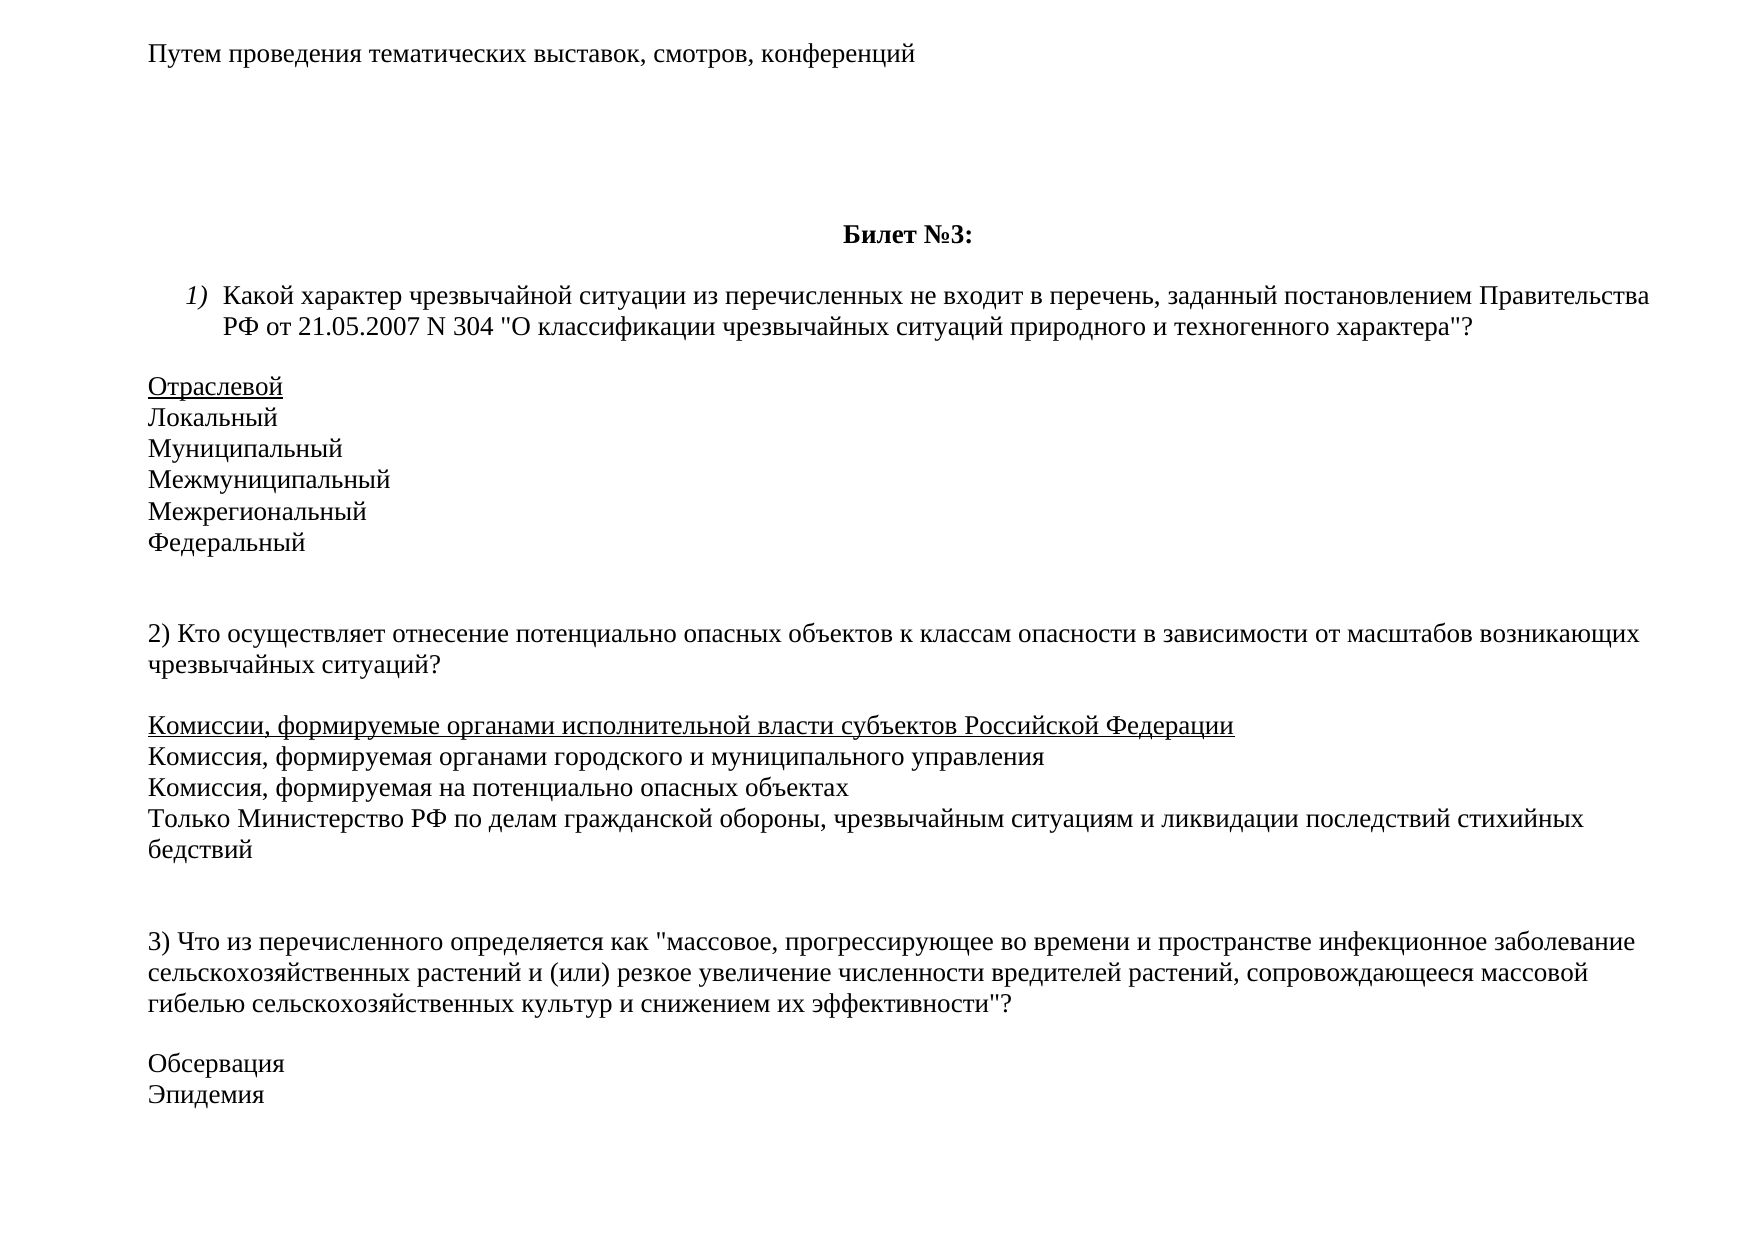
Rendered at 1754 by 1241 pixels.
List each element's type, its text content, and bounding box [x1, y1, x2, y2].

text Комиссии, формируемые органами исполнительной власти субъектов Российской Федерации Комиссия, формируемая органами городского и муниципального управления Комиссия, формируемая на потенциально опасных объектах Только Министерство РФ по делам гражданской обороны, чрезвычайным ситуациям и ликвидации последствий стихийных бедствий [148, 709, 1668, 864]
text Отраслевой Локальный Муниципальный Межмуниципальный Межрегиональный Федеральный [148, 370, 1668, 557]
text 2) Кто осуществляет отнесение потенциально опасных объектов к классам опасности в зависимости от масштабов возникающих чрезвычайных ситуаций? [148, 586, 1668, 680]
text 3) Что из перечисленного определяется как "массовое, прогрессирующее во времени и пространстве инфекционное заболевание сельскохозяйственных растений и (или) резкое увеличение численности вредителей растений, сопровождающееся массовой гибелью сельскохозяйственных культур и снижением их эффективности"? [148, 894, 1668, 1018]
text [148, 1047, 1668, 1110]
list Какой характер чрезвычайной ситуации из перечисленных не входит в перечень, заданный постановлением Правительства РФ от 21.05.2007 N 304 "О классификации чрезвычайных ситуаций природного и техногенного характера"? [185, 279, 1668, 341]
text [148, 37, 1668, 69]
text Билет №3: [148, 218, 1668, 249]
